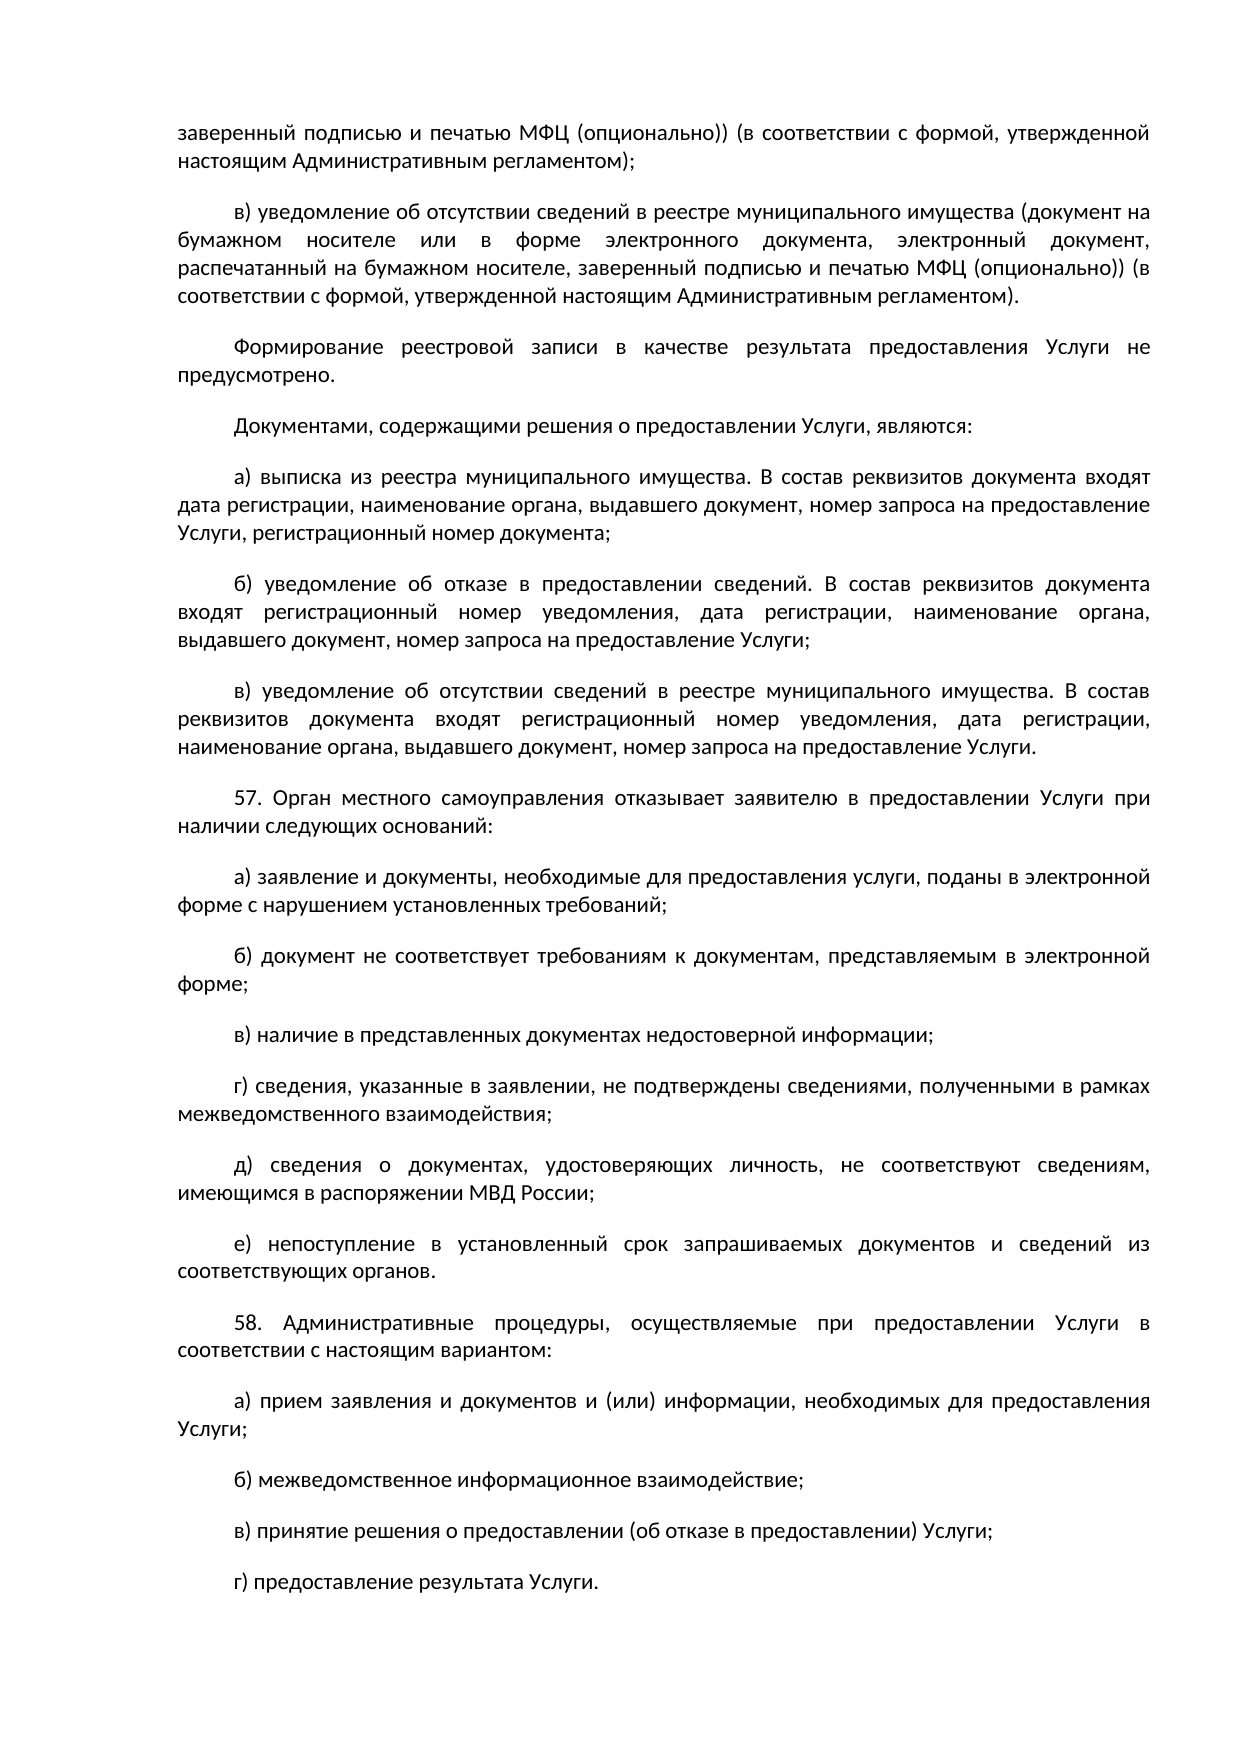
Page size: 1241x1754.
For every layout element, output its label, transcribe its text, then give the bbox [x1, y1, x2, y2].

text в) наличие в представленных документах недостоверной информации; [177, 1020, 1152, 1048]
text г) предоставление результата Услуги. [177, 1567, 1152, 1595]
text г) сведения, указанные в заявлении, не подтверждены сведениями, полученными в рамках межведомственного взаимодействия; [177, 1071, 1152, 1127]
text 58. Административные процедуры, осуществляемые при предоставлении Услуги в соответствии с настоящим вариантом: [177, 1308, 1152, 1364]
text в) уведомление об отсутствии сведений в реестре муниципального имущества (документ на бумажном носителе или в форме электронного документа, электронный документ, распечатанный на бумажном носителе, заверенный подписью и печатью МФЦ (опционально)) (в соответствии с формой, утвержденной настоящим Административным регламентом). [177, 197, 1152, 309]
text Документами, содержащими решения о предоставлении Услуги, являются: [177, 411, 1152, 439]
text д) сведения о документах, удостоверяющих личность, не соответствуют сведениям, имеющимся в распоряжении МВД России; [177, 1150, 1152, 1206]
text а) прием заявления и документов и (или) информации, необходимых для предоставления Услуги; [177, 1387, 1152, 1443]
text 57. Орган местного самоуправления отказывает заявителю в предоставлении Услуги при наличии следующих оснований: [177, 783, 1152, 839]
text б) межведомственное информационное взаимодействие; [177, 1466, 1152, 1493]
text б) документ не соответствует требованиям к документам, представляемым в электронной форме; [177, 941, 1152, 997]
text е) непоступление в установленный срок запрашиваемых документов и сведений из соответствующих органов. [177, 1229, 1152, 1285]
text в) уведомление об отсутствии сведений в реестре муниципального имущества. В состав реквизитов документа входят регистрационный номер уведомления, дата регистрации, наименование органа, выдавшего документ, номер запроса на предоставление Услуги. [177, 676, 1152, 760]
text Формирование реестровой записи в качестве результата предоставления Услуги не предусмотрено. [177, 332, 1152, 388]
text в) принятие решения о предоставлении (об отказе в предоставлении) Услуги; [177, 1516, 1152, 1544]
text а) заявление и документы, необходимые для предоставления услуги, поданы в электронной форме с нарушением установленных требований; [177, 862, 1152, 918]
text а) выписка из реестра муниципального имущества. В состав реквизитов документа входят дата регистрации, наименование органа, выдавшего документ, номер запроса на предоставление Услуги, регистрационный номер документа; [177, 462, 1152, 546]
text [177, 118, 1152, 174]
text б) уведомление об отказе в предоставлении сведений. В состав реквизитов документа входят регистрационный номер уведомления, дата регистрации, наименование органа, выдавшего документ, номер запроса на предоставление Услуги; [177, 569, 1152, 653]
